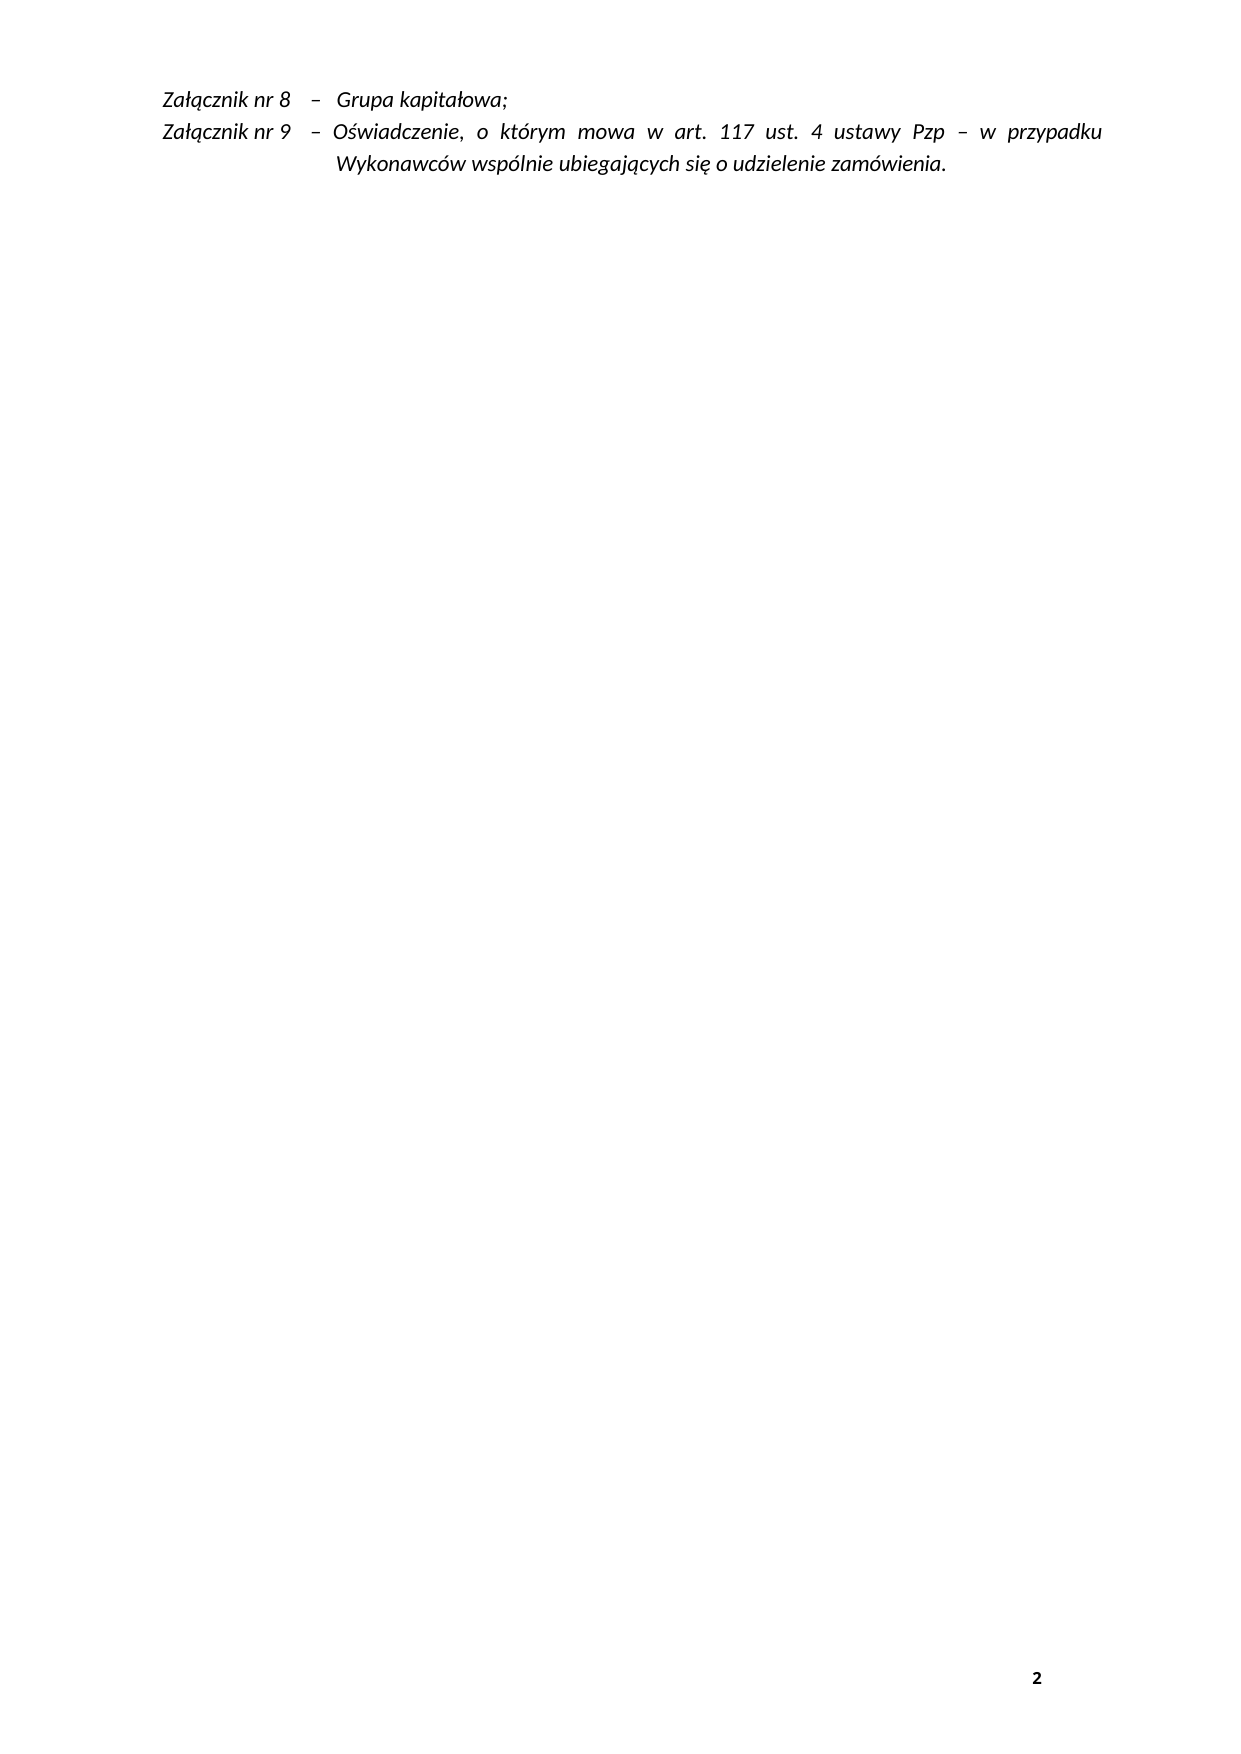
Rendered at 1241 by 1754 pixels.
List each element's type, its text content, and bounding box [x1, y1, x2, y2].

text Załącznik nr 8 – Grupa kapitałowa; [162, 85, 1119, 113]
text Załącznik nr 9 – Oświadczenie, o którym mowa w art. 117 ust. 4 ustawy Pzp – w przypadku [162, 117, 1119, 146]
text Wykonawców wspólnie ubiegających się o udzielenie zamówienia. [336, 149, 1119, 177]
